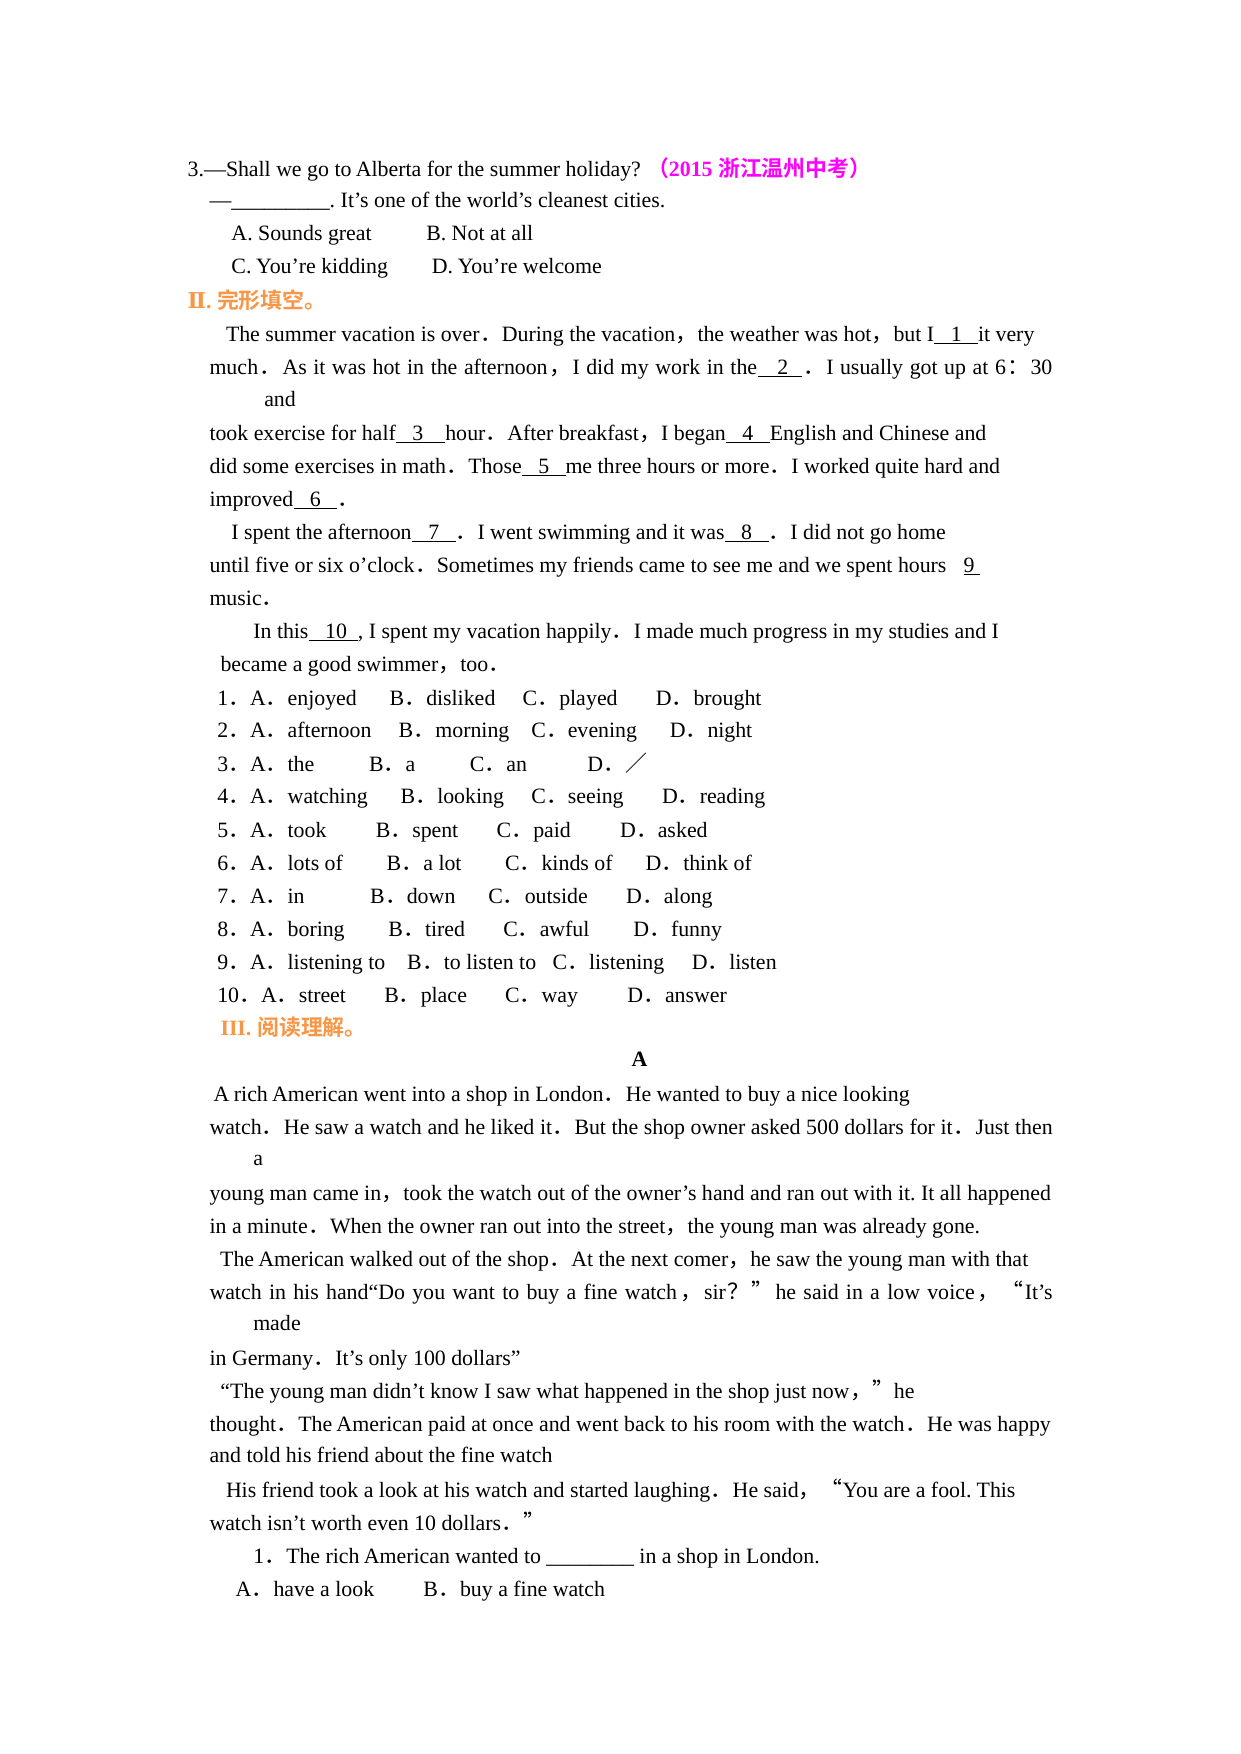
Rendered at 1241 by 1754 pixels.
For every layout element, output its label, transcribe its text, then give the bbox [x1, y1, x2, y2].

text took exercise for half 3 hour．After breakfast，I began 4 English and Chinese and [209, 415, 1053, 448]
text until five or six o’clock．Sometimes my friends came to see me and we spent hours 9 [209, 547, 1053, 580]
text “The young man didn’t know I saw what happened in the shop just now，”he [187, 1372, 1053, 1405]
text 1．A．enjoyed B．disliked C．played D．brought [187, 679, 1053, 712]
text 3.—Shall we go to Alberta for the summer holiday? （2015 浙江温州中考） [187, 151, 1053, 183]
text watch in his hand“Do you want to buy a fine watch，sir？”he said in a low voice，“It’s made [209, 1273, 1053, 1339]
text watch isn’t worth even 10 dollars．” [209, 1504, 1053, 1537]
text III. 阅读理解。 [187, 1009, 1053, 1042]
text The American walked out of the shop．At the next comer，he saw the young man with that [187, 1240, 1053, 1273]
text 4．A．watching B．looking C．seeing D．reading [187, 778, 1053, 811]
text His friend took a look at his watch and started laughing．He said，“You are a fool. This [187, 1471, 1053, 1504]
text improved 6 ． [209, 481, 1053, 514]
text A．have a look B．buy a fine watch [187, 1570, 1053, 1603]
text music． [209, 580, 1053, 613]
text did some exercises in math．Those 5 me three hours or more．I worked quite hard and [209, 448, 1053, 481]
text A rich American went into a shop in London．He wanted to buy a nice looking [187, 1075, 1053, 1108]
text 5．A．took B．spent C．paid D．asked [187, 811, 1053, 844]
text 1．The rich American wanted to ________ in a shop in London. [187, 1537, 1053, 1570]
text In this 10 , I spent my vacation happily．I made much progress in my studies and I [187, 613, 1053, 646]
text young man came in，took the watch out of the owner’s hand and ran out with it. It all happened [209, 1174, 1053, 1207]
text became a good swimmer，too． [187, 646, 1053, 679]
text The summer vacation is over．During the vacation，the weather was hot，but I 1 it very [209, 316, 1053, 349]
text 7．A．in B．down C．outside D．along [187, 877, 1053, 910]
text 6．A．lots of B．a lot C．kinds of D．think of [187, 844, 1053, 877]
text much．As it was hot in the afternoon，I did my work in the 2 ．I usually got up at 6：30 and [209, 349, 1053, 415]
text 3．A．the B．a C．an D．／ [187, 745, 1053, 778]
text C. You’re kidding D. You’re welcome [187, 249, 1053, 283]
text 10．A．street B．place C．way D．answer [187, 976, 1053, 1009]
text 9．A．listening to B．to listen to C．listening D．listen [187, 943, 1053, 976]
text 8．A．boring B．tired C．awful D．funny [187, 910, 1053, 943]
text —_________. It’s one of the world’s cleanest cities. [187, 183, 1053, 217]
text in Germany．It’s only 100 dollars” [209, 1339, 1053, 1372]
text and told his friend about the fine watch [209, 1438, 1053, 1471]
text in a minute．When the owner ran out into the street，the young man was already gone. [209, 1207, 1053, 1240]
text A. Sounds great B. Not at all [187, 217, 1053, 249]
text 2．A．afternoon B．morning C．evening D．night [187, 712, 1053, 745]
text thought．The American paid at once and went back to his room with the watch．He was happy [209, 1405, 1053, 1438]
text I spent the afternoon 7 ．I went swimming and it was 8 ．I did not go home [209, 514, 1053, 547]
text Ⅱ. 完形填空。 [187, 283, 1053, 316]
text A [187, 1042, 1053, 1075]
text watch．He saw a watch and he liked it．But the shop owner asked 500 dollars for it．Just then a [209, 1108, 1053, 1174]
